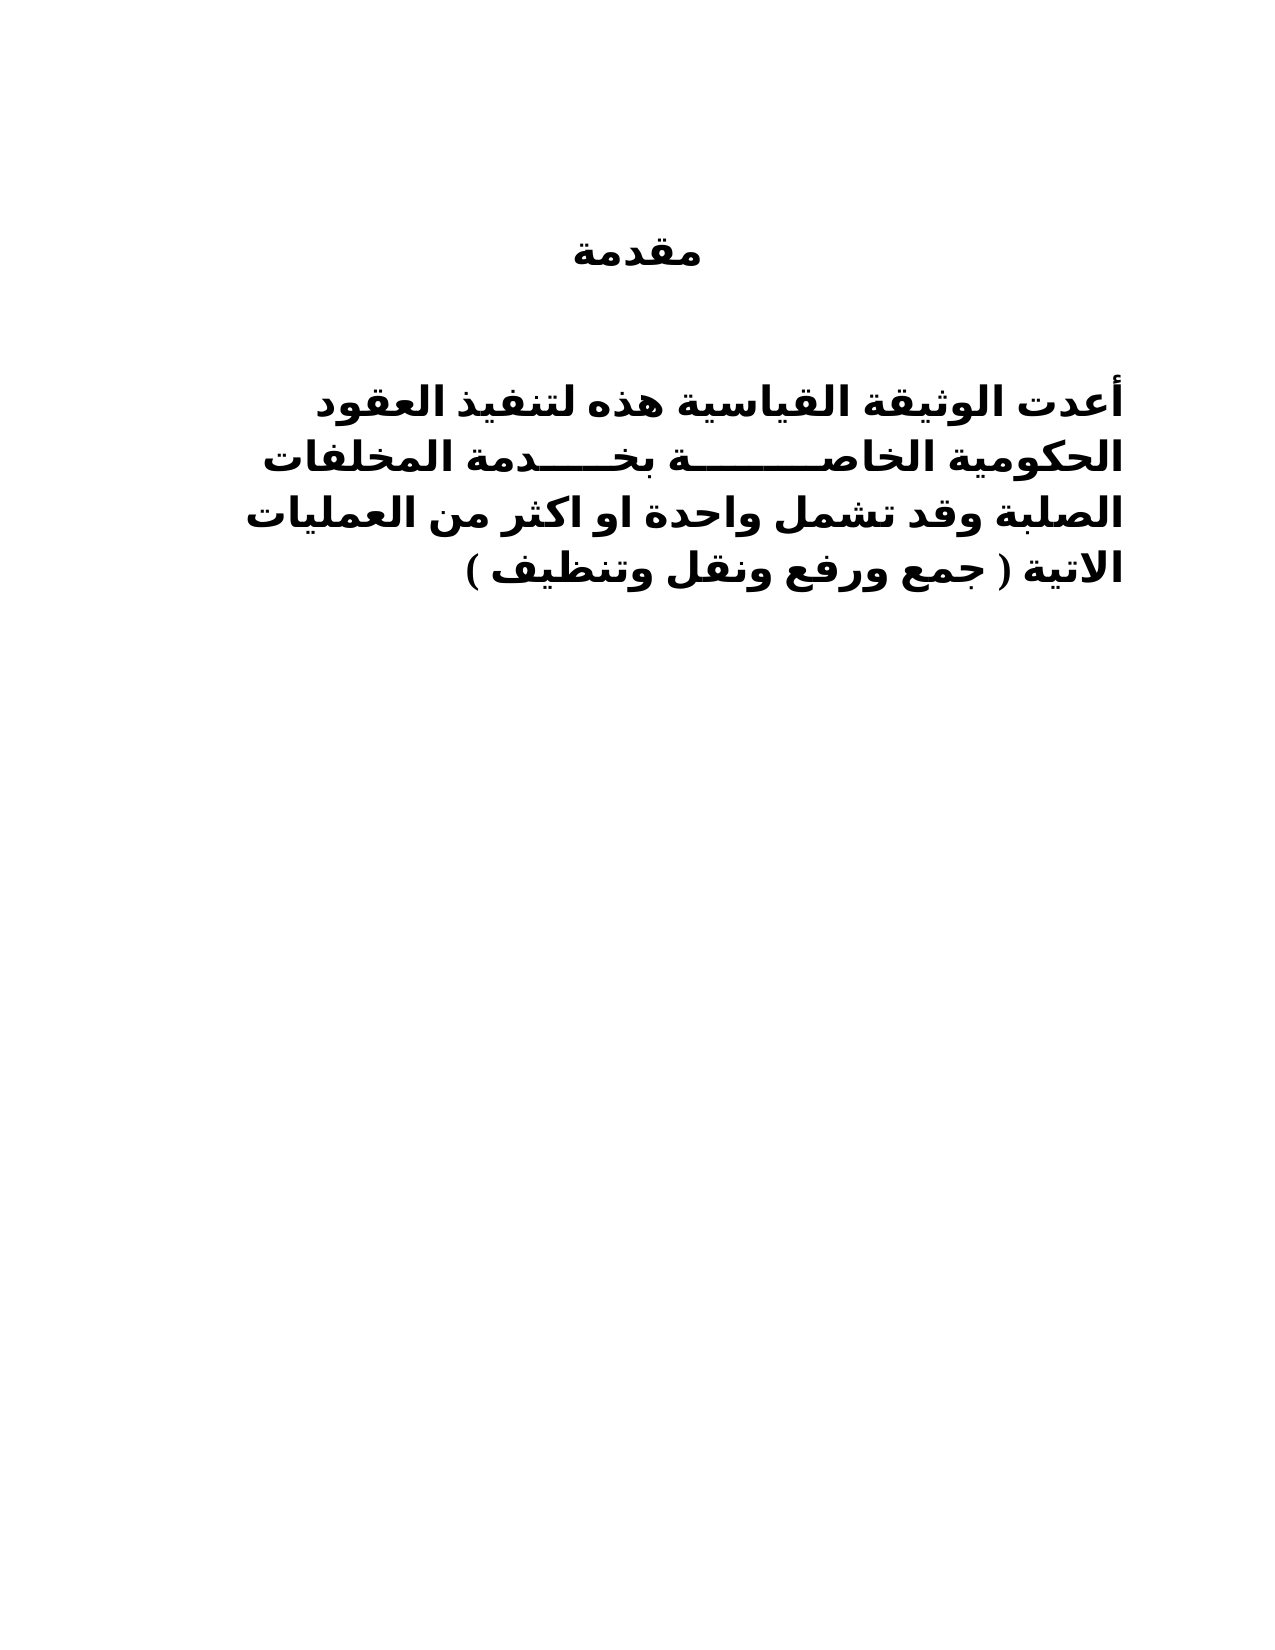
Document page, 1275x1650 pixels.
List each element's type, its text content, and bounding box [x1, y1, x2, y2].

text أعدت الوثيقة القياسية هذه لتنفيذ العقود الحكومية الخاصـــــــــة بخـــــدمة المخلفات الصلبة وقد تشمل واحدة او اكثر من العمليات الاتية ( جمع ورفع ونقل وتنظيف ) [150, 378, 1125, 591]
text مقدمة [150, 226, 1125, 274]
